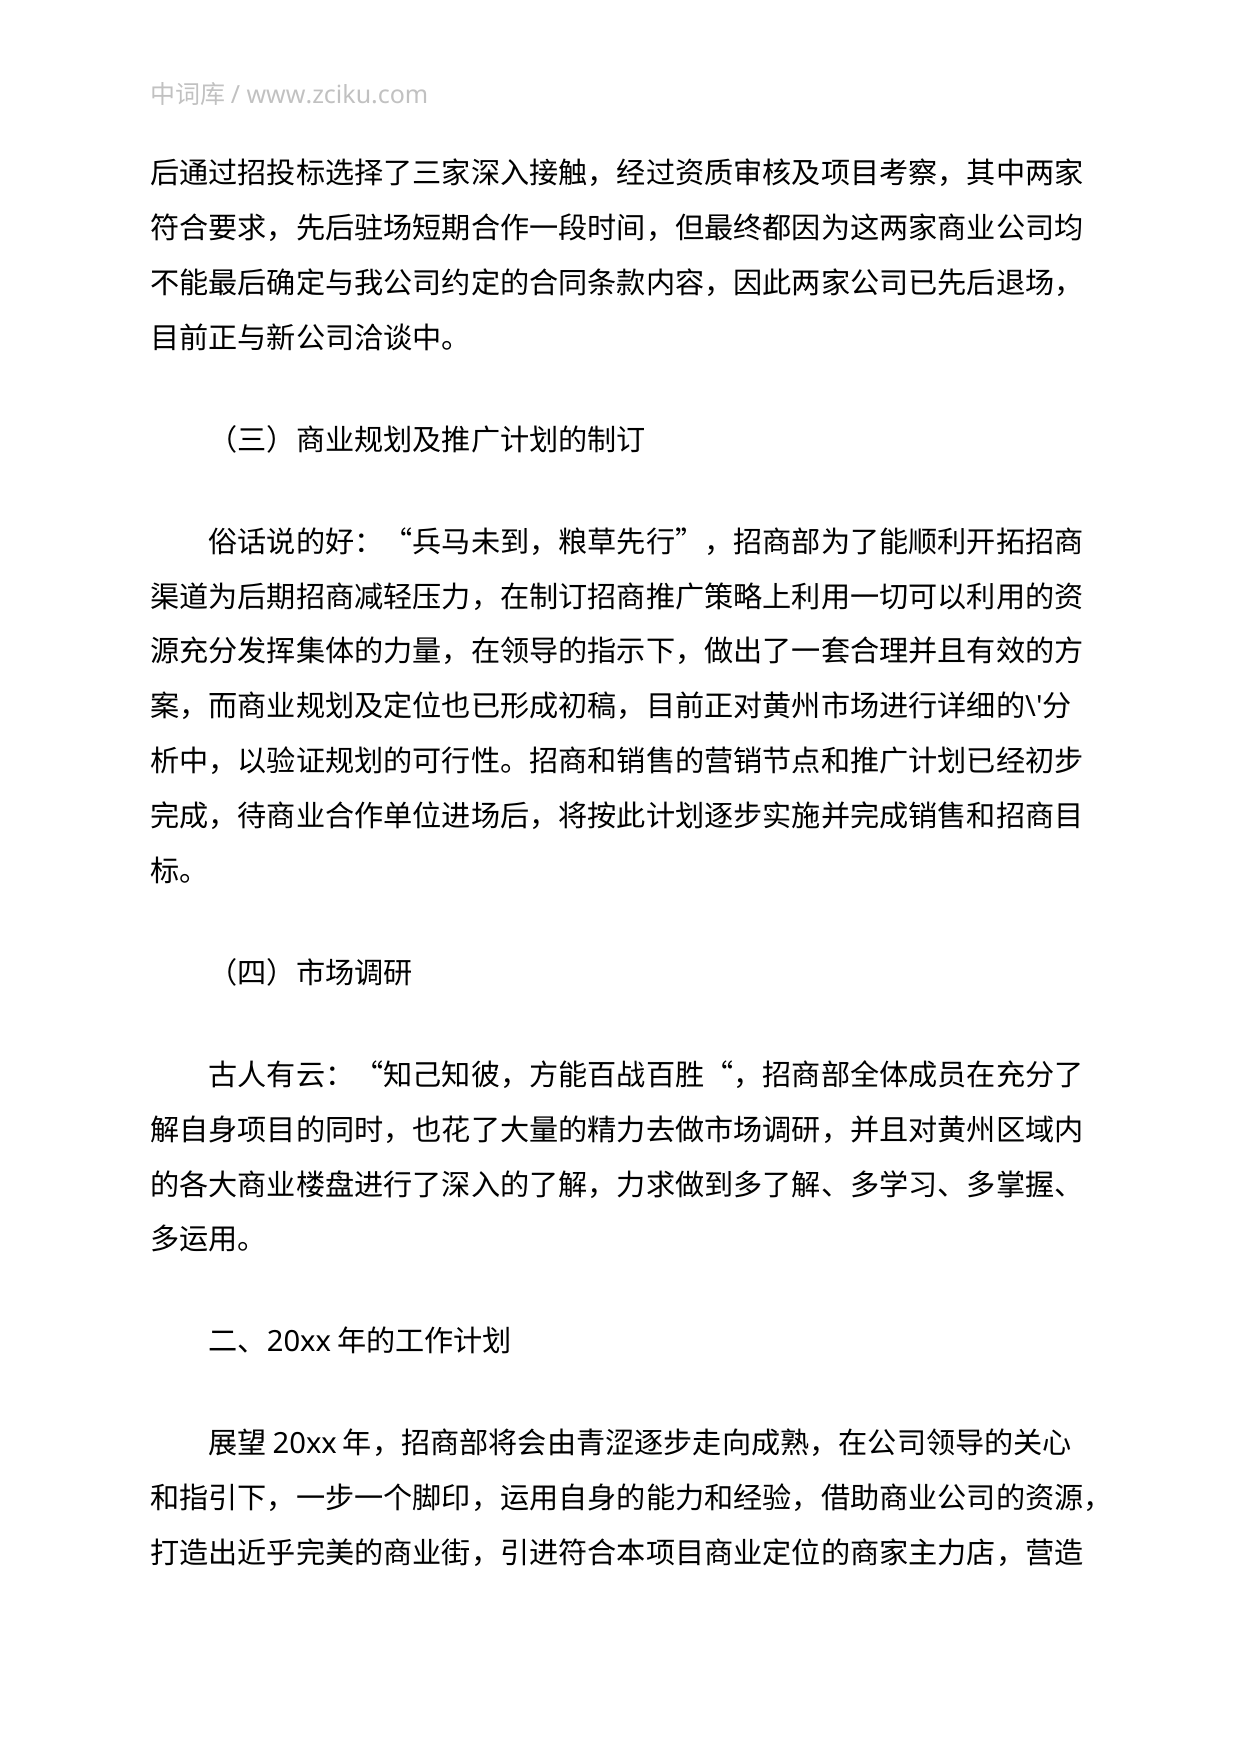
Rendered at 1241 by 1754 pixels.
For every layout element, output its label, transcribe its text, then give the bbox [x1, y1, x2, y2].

text （三）商业规划及推广计划的制订 [150, 416, 1090, 459]
text 二、20xx年的工作计划 [150, 1318, 1090, 1360]
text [150, 1420, 1090, 1572]
text 古人有云：“知己知彼，方能百战百胜“，招商部全体成员在充分了解自身项目的同时，也花了大量的精力去做市场调研，并且对黄州区域内的各大商业楼盘进行了深入的了解，力求做到多了解、多学习、多掌握、多运用。 [150, 1051, 1090, 1258]
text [150, 150, 1090, 357]
text 俗话说的好：“兵马未到，粮草先行”，招商部为了能顺利开拓招商渠道为后期招商减轻压力，在制订招商推广策略上利用一切可以利用的资源充分发挥集体的力量，在领导的指示下，做出了一套合理并且有效的方案，而商业规划及定位也已形成初稿，目前正对黄州市场进行详细的\'分析中，以验证规划的可行性。招商和销售的营销节点和推广计划已经初步完成，待商业合作单位进场后，将按此计划逐步实施并完成销售和招商目标。 [150, 518, 1090, 890]
text （四）市场调研 [150, 949, 1090, 992]
